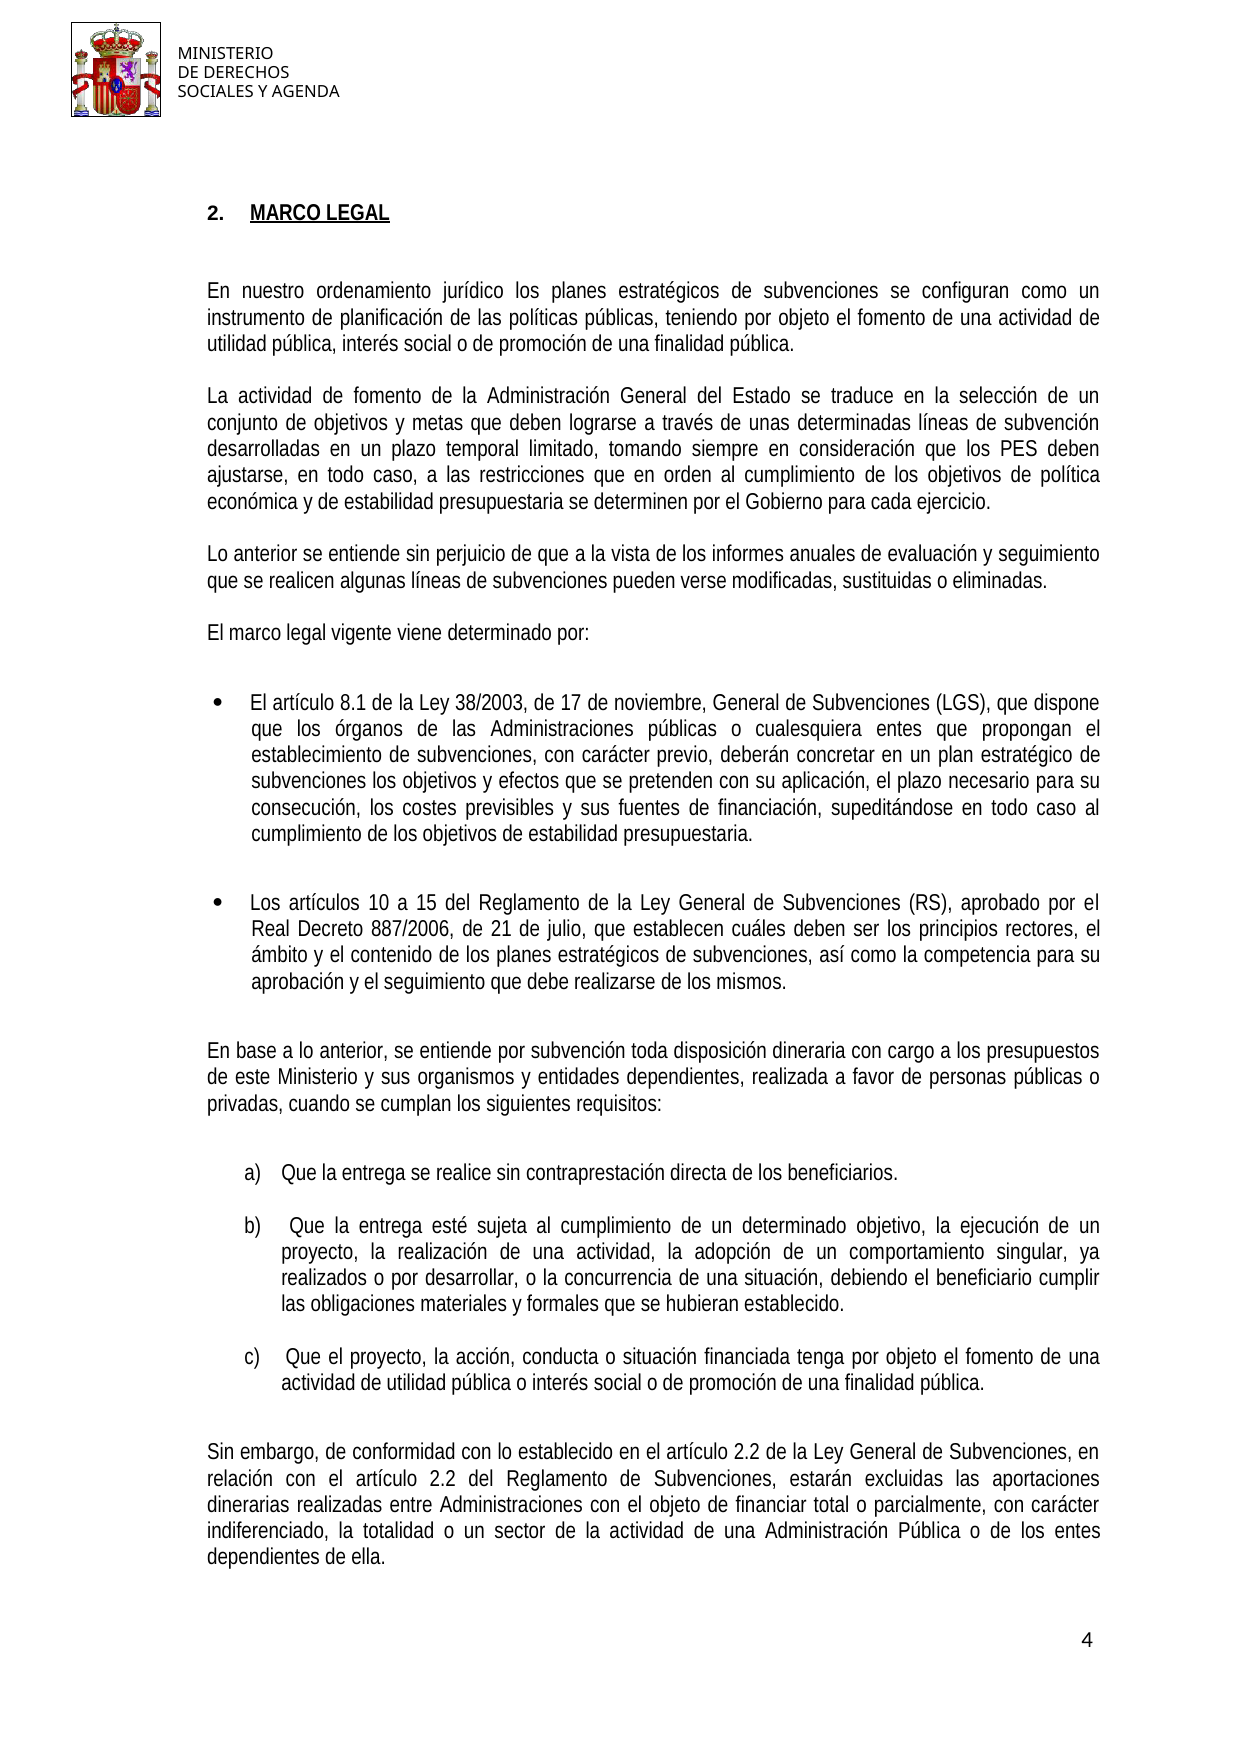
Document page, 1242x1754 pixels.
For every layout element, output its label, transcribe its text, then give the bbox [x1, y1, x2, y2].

text En base a lo anterior, se entiende por subvención toda disposición dineraria con cargo a los presupuestos de este Ministerio y sus organismos y entidades dependientes, realizada a favor de personas públicas o privadas, cuando se cumplan los siguientes requisitos: [207, 1037, 1099, 1116]
text 2. MARCO LEGAL [207, 198, 1108, 224]
text b) Que la entrega esté sujeta al cumplimiento de un determinado objetivo, la ejecución de un proyecto, la realización de una actividad, la adopción de un comportamiento singular, ya realizados o por desarrollar, o la concurrencia de una situación, debiendo el beneficiario cumplir las obligaciones materiales y formales que se hubieran establecido. [244, 1212, 1100, 1317]
picture [72, 23, 160, 116]
text  Los artículos 10 a 15 del Reglamento de la Ley General de Subvenciones (RS), aprobado por el Real Decreto 887/2006, de 21 de julio, que establecen cuáles deben ser los principios rectores, el ámbito y el contenido de los planes estratégicos de subvenciones, así como la competencia para su aprobación y el seguimiento que debe realizarse de los mismos. [214, 889, 1100, 994]
text Sin embargo, de conformidad con lo establecido en el artículo 2.2 de la Ley General de Subvenciones, en relación con el artículo 2.2 del Reglamento de Subvenciones, estarán excluidas las aportaciones dinerarias realizadas entre Administraciones con el objeto de financiar total o parcialmente, con carácter indiferenciado, la totalidad o un sector de la actividad de una Administración Pública o de los entes dependientes de ella. [207, 1439, 1100, 1569]
text c) Que el proyecto, la acción, conducta o situación financiada tenga por objeto el fomento de una actividad de utilidad pública o interés social o de promoción de una finalidad pública. [244, 1344, 1100, 1396]
text  El artículo 8.1 de la Ley 38/2003, de 17 de noviembre, General de Subvenciones (LGS), que dispone que los órganos de las Administraciones públicas o cualesquiera entes que propongan el establecimiento de subvenciones, con carácter previo, deberán concretar en un plan estratégico de subvenciones los objetivos y efectos que se pretenden con su aplicación, el plazo necesario para su consecución, los costes previsibles y sus fuentes de financiación, supeditándose en todo caso al cumplimiento de los objetivos de estabilidad presupuestaria. [214, 688, 1100, 847]
text Lo anterior se entiende sin perjuicio de que a la vista de los informes anuales de evaluación y seguimiento que se realicen algunas líneas de subvenciones pueden verse modificadas, sustituidas o eliminadas. [207, 541, 1100, 593]
text La actividad de fomento de la Administración General del Estado se traduce en la selección de un conjunto de objetivos y metas que deben lograrse a través de unas determinadas líneas de subvención desarrolladas en un plazo temporal limitado, tomando siempre en consideración que los PES deben ajustarse, en todo caso, a las restricciones que en orden al cumplimiento de los objetivos de política económica y de estabilidad presupuestaria se determinen por el Gobierno para cada ejercicio. [207, 382, 1100, 514]
text a) Que la entrega se realice sin contraprestación directa de los beneficiarios. [244, 1159, 1108, 1185]
text El marco legal vigente viene determinado por: [207, 619, 596, 646]
text En nuestro ordenamiento jurídico los planes estratégicos de subvenciones se configuran como un instrumento de planificación de las políticas públicas, teniendo por objeto el fomento de una actividad de utilidad pública, interés social o de promoción de una finalidad pública. [207, 278, 1100, 357]
